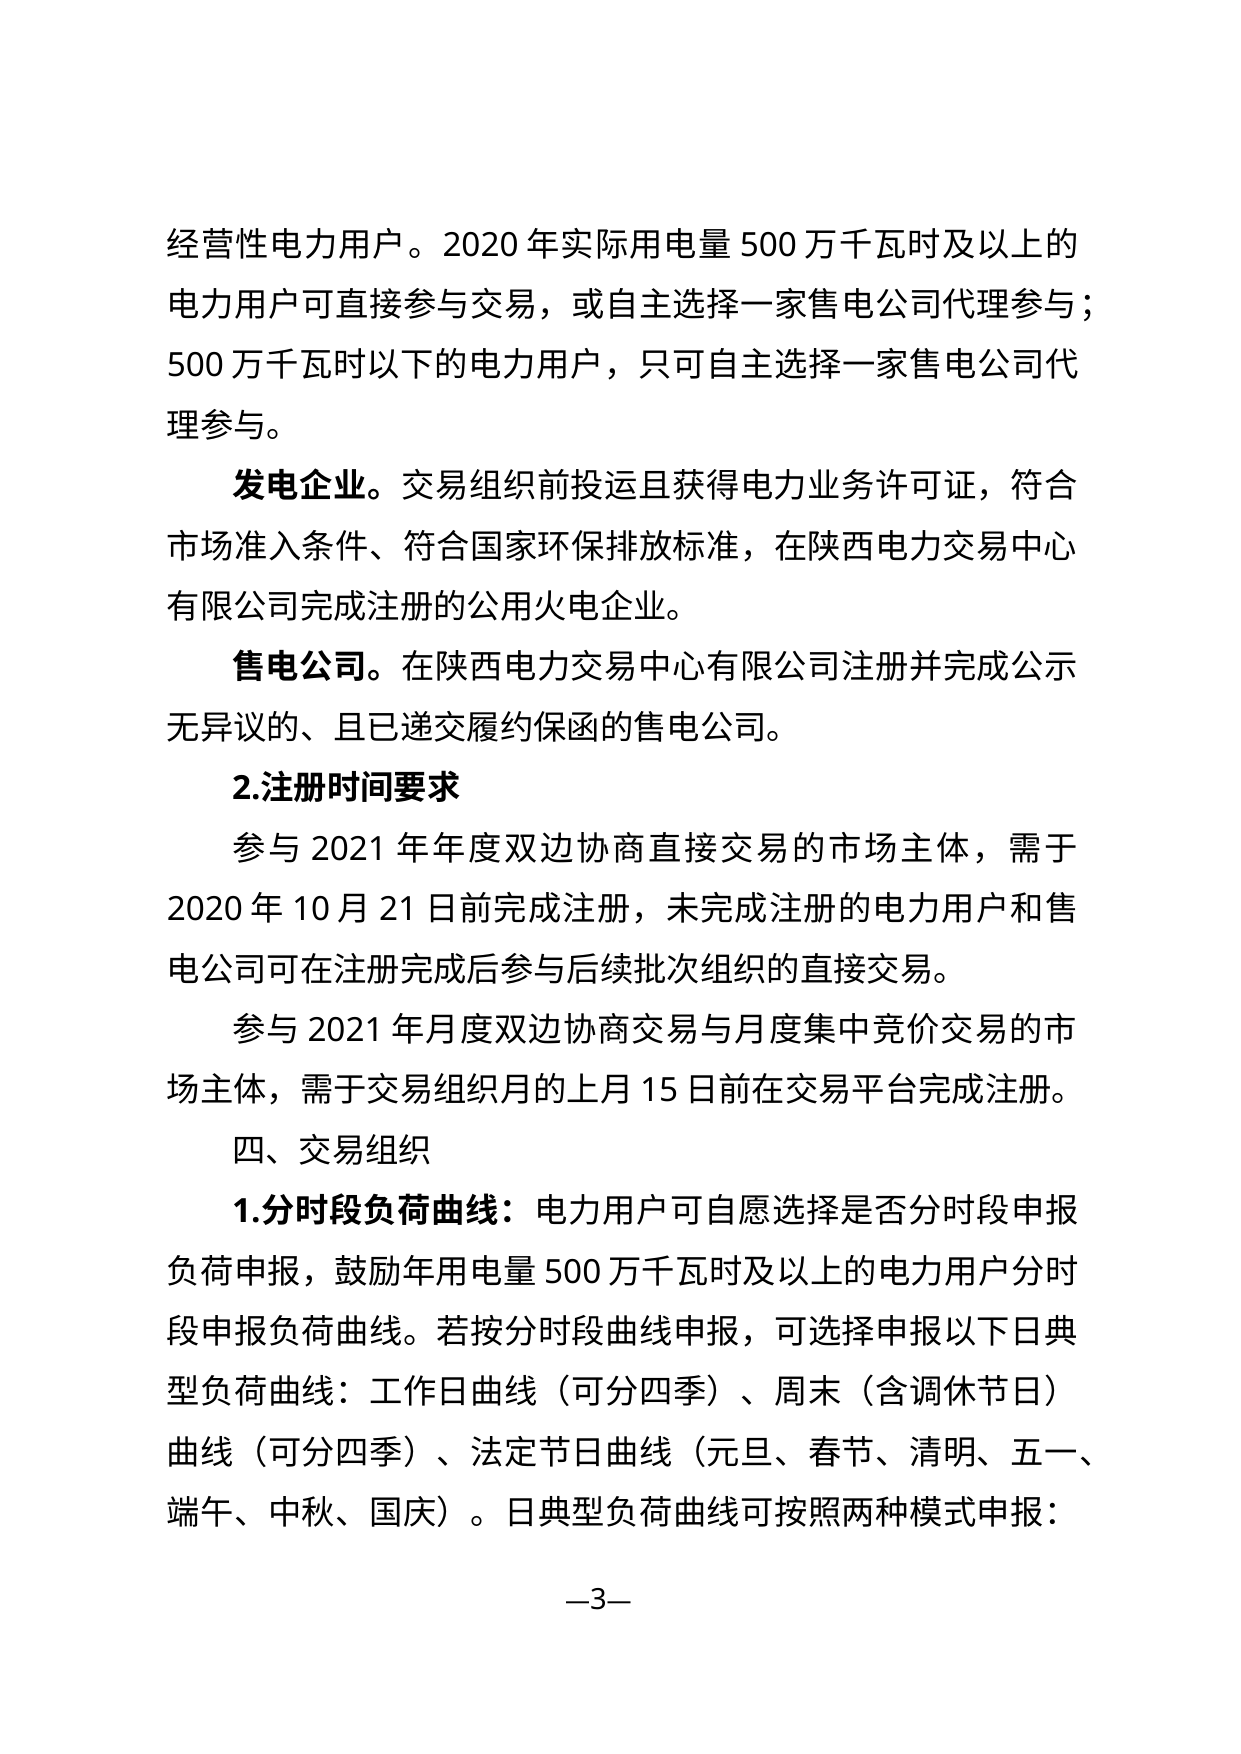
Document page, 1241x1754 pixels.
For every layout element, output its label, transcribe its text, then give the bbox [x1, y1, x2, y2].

text 发电企业。交易组织前投运且获得电力业务许可证，符合市场准入条件、符合国家环保排放标准，在陕西电力交易中心有限公司完成注册的公用火电企业。 [167, 449, 1079, 631]
text 四、交易组织 [167, 1114, 1079, 1174]
text 2.注册时间要求 [167, 751, 1079, 812]
text 参与2021年年度双边协商直接交易的市场主体，需于2020年10月21日前完成注册，未完成注册的电力用户和售电公司可在注册完成后参与后续批次组织的直接交易。 [167, 812, 1079, 993]
text 参与2021年月度双边协商交易与月度集中竞价交易的市场主体，需于交易组织月的上月15日前在交易平台完成注册。 [167, 993, 1079, 1114]
text 售电公司。在陕西电力交易中心有限公司注册并完成公示无异议的、且已递交履约保函的售电公司。 [167, 631, 1079, 751]
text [167, 1174, 1079, 1537]
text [167, 208, 1079, 449]
